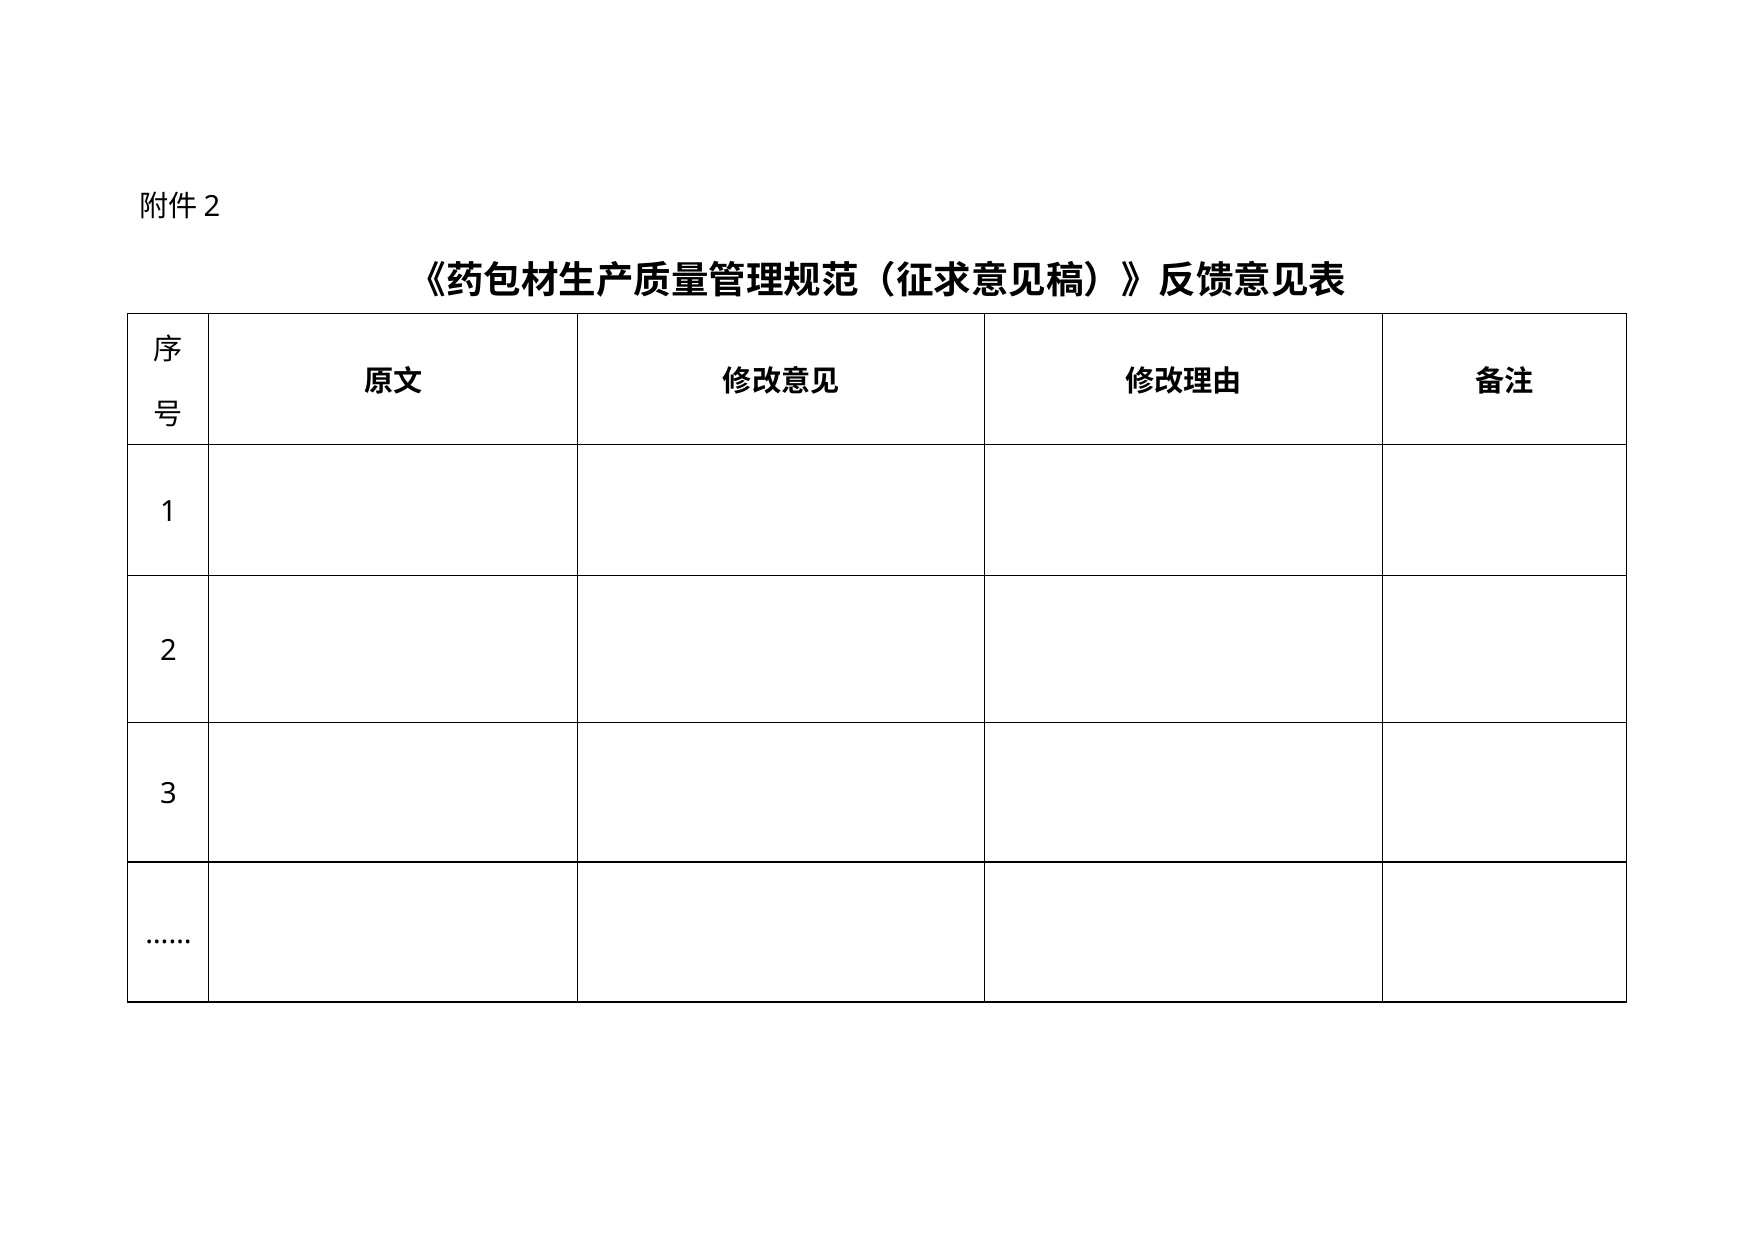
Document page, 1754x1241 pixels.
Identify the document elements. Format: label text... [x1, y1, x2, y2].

table_cell [1383, 863, 1626, 1001]
table_cell [578, 445, 984, 574]
table_cell [1383, 576, 1626, 722]
table_cell [985, 863, 1382, 1001]
table_cell [1383, 723, 1626, 861]
table_cell [209, 576, 577, 722]
table_cell 2 [128, 576, 208, 722]
table_cell 备注 [1383, 314, 1626, 444]
table_header 附件2 [128, 165, 1626, 242]
table_cell 原文 [209, 314, 577, 444]
table_cell 序号 [128, 314, 208, 444]
table_cell 3 [128, 723, 208, 861]
table_cell [578, 576, 984, 722]
table_cell [985, 723, 1382, 861]
table_cell 修改理由 [985, 314, 1382, 444]
table_cell 《药包材生产质量管理规范（征求意见稿）》反馈意见表 [128, 242, 1626, 313]
table_cell [985, 576, 1382, 722]
table_cell [209, 723, 577, 861]
table_cell 1 [128, 445, 208, 574]
table_cell [1383, 445, 1626, 574]
table_cell [578, 863, 984, 1001]
table_cell 修改意见 [578, 314, 984, 444]
table_cell [209, 863, 577, 1001]
table_cell [209, 445, 577, 574]
table_cell …… [128, 863, 208, 1001]
table_cell [985, 445, 1382, 574]
table_cell [578, 723, 984, 861]
